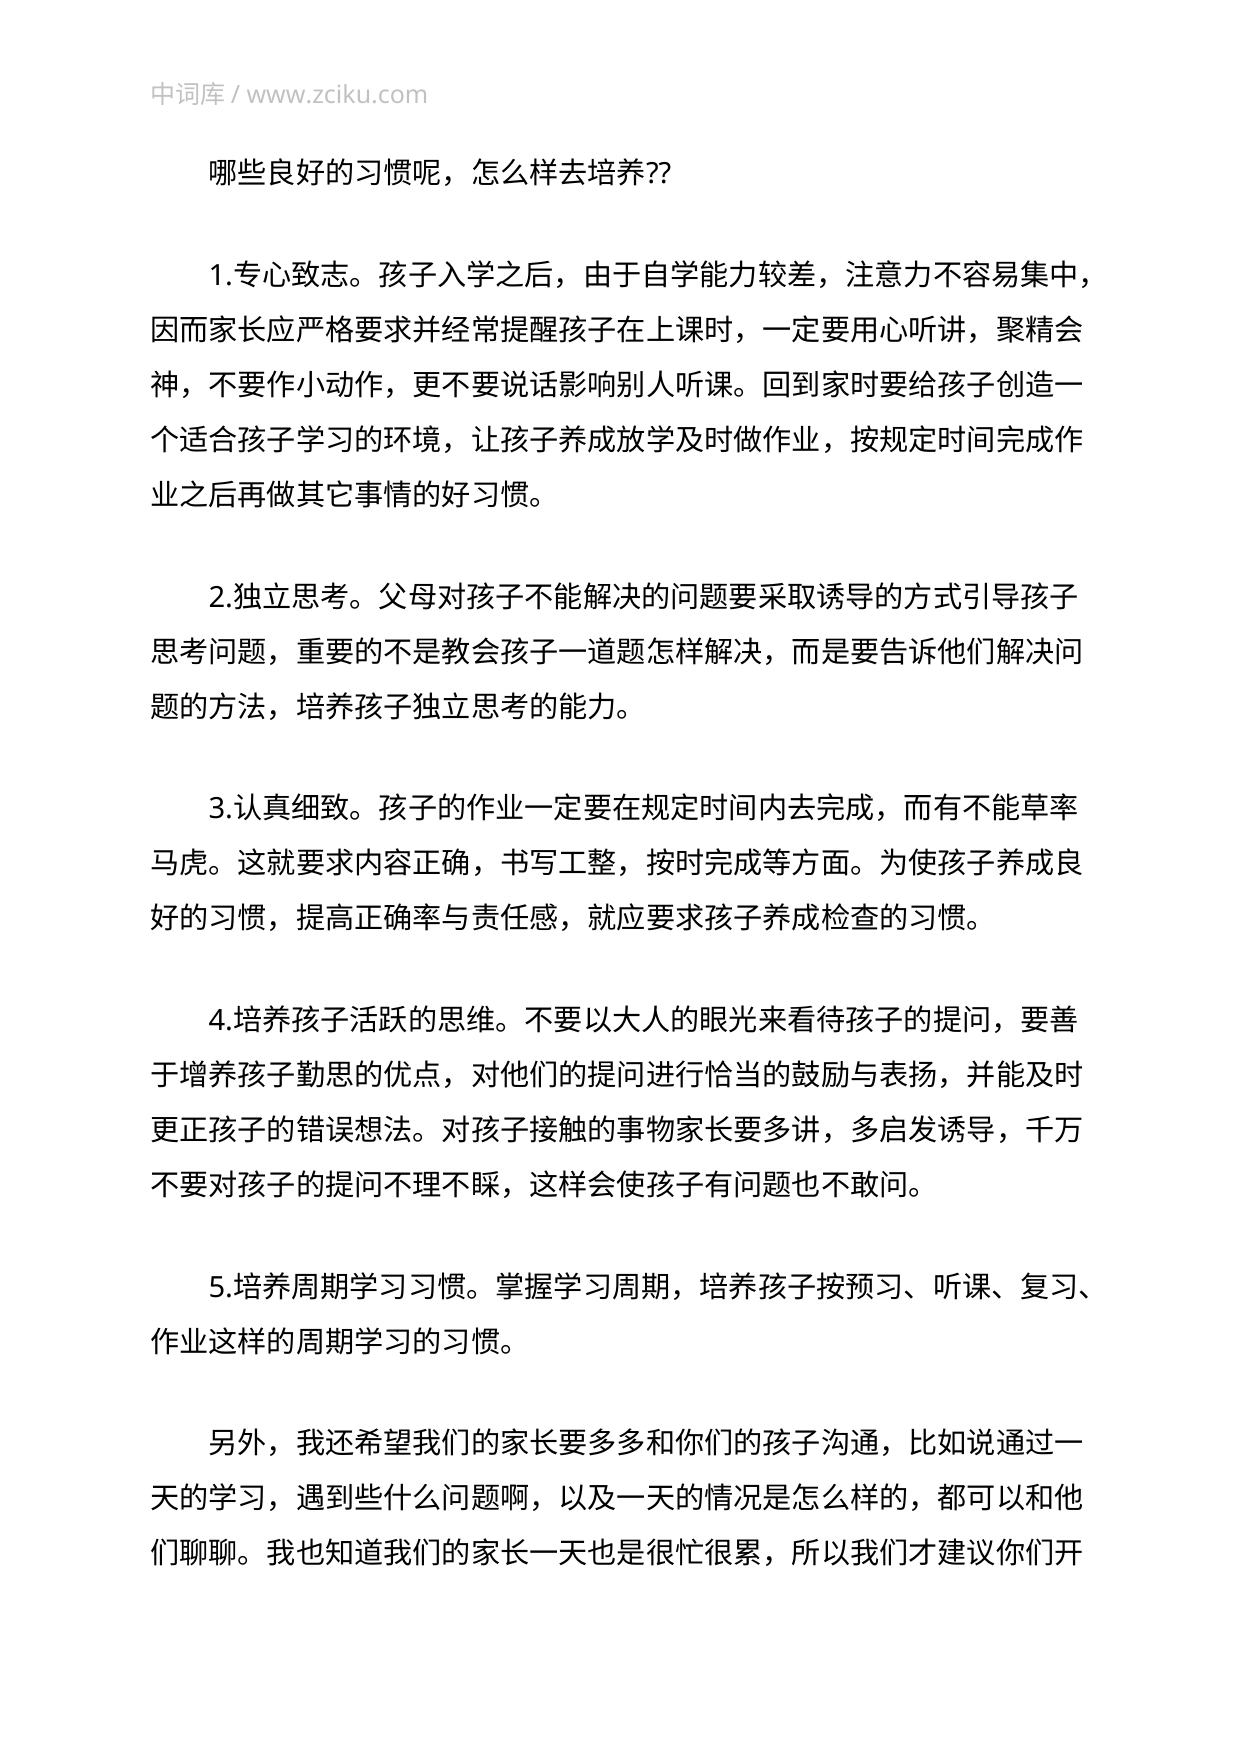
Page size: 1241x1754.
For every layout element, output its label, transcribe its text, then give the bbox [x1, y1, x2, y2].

text 哪些良好的习惯呢，怎么样去培养?? [150, 150, 1090, 192]
text 3.认真细致。孩子的作业一定要在规定时间内去完成，而有不能草率马虎。这就要求内容正确，书写工整，按时完成等方面。为使孩子养成良好的习惯，提高正确率与责任感，就应要求孩子养成检查的习惯。 [150, 785, 1090, 937]
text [150, 1420, 1090, 1572]
text 2.独立思考。父母对孩子不能解决的问题要采取诱导的方式引导孩子思考问题，重要的不是教会孩子一道题怎样解决，而是要告诉他们解决问题的方法，培养孩子独立思考的能力。 [150, 573, 1090, 726]
text 4.培养孩子活跃的思维。不要以大人的眼光来看待孩子的提问，要善于增养孩子勤思的优点，对他们的提问进行恰当的鼓励与表扬，并能及时更正孩子的错误想法。对孩子接触的事物家长要多讲，多启发诱导，千万不要对孩子的提问不理不睬，这样会使孩子有问题也不敢问。 [150, 997, 1090, 1204]
text 1.专心致志。孩子入学之后，由于自学能力较差，注意力不容易集中，因而家长应严格要求并经常提醒孩子在上课时，一定要用心听讲，聚精会神，不要作小动作，更不要说话影响别人听课。回到家时要给孩子创造一个适合孩子学习的环境，让孩子养成放学及时做作业，按规定时间完成作业之后再做其它事情的好习惯。 [150, 252, 1090, 514]
text 5.培养周期学习习惯。掌握学习周期，培养孩子按预习、听课、复习、作业这样的周期学习的习惯。 [150, 1263, 1090, 1361]
